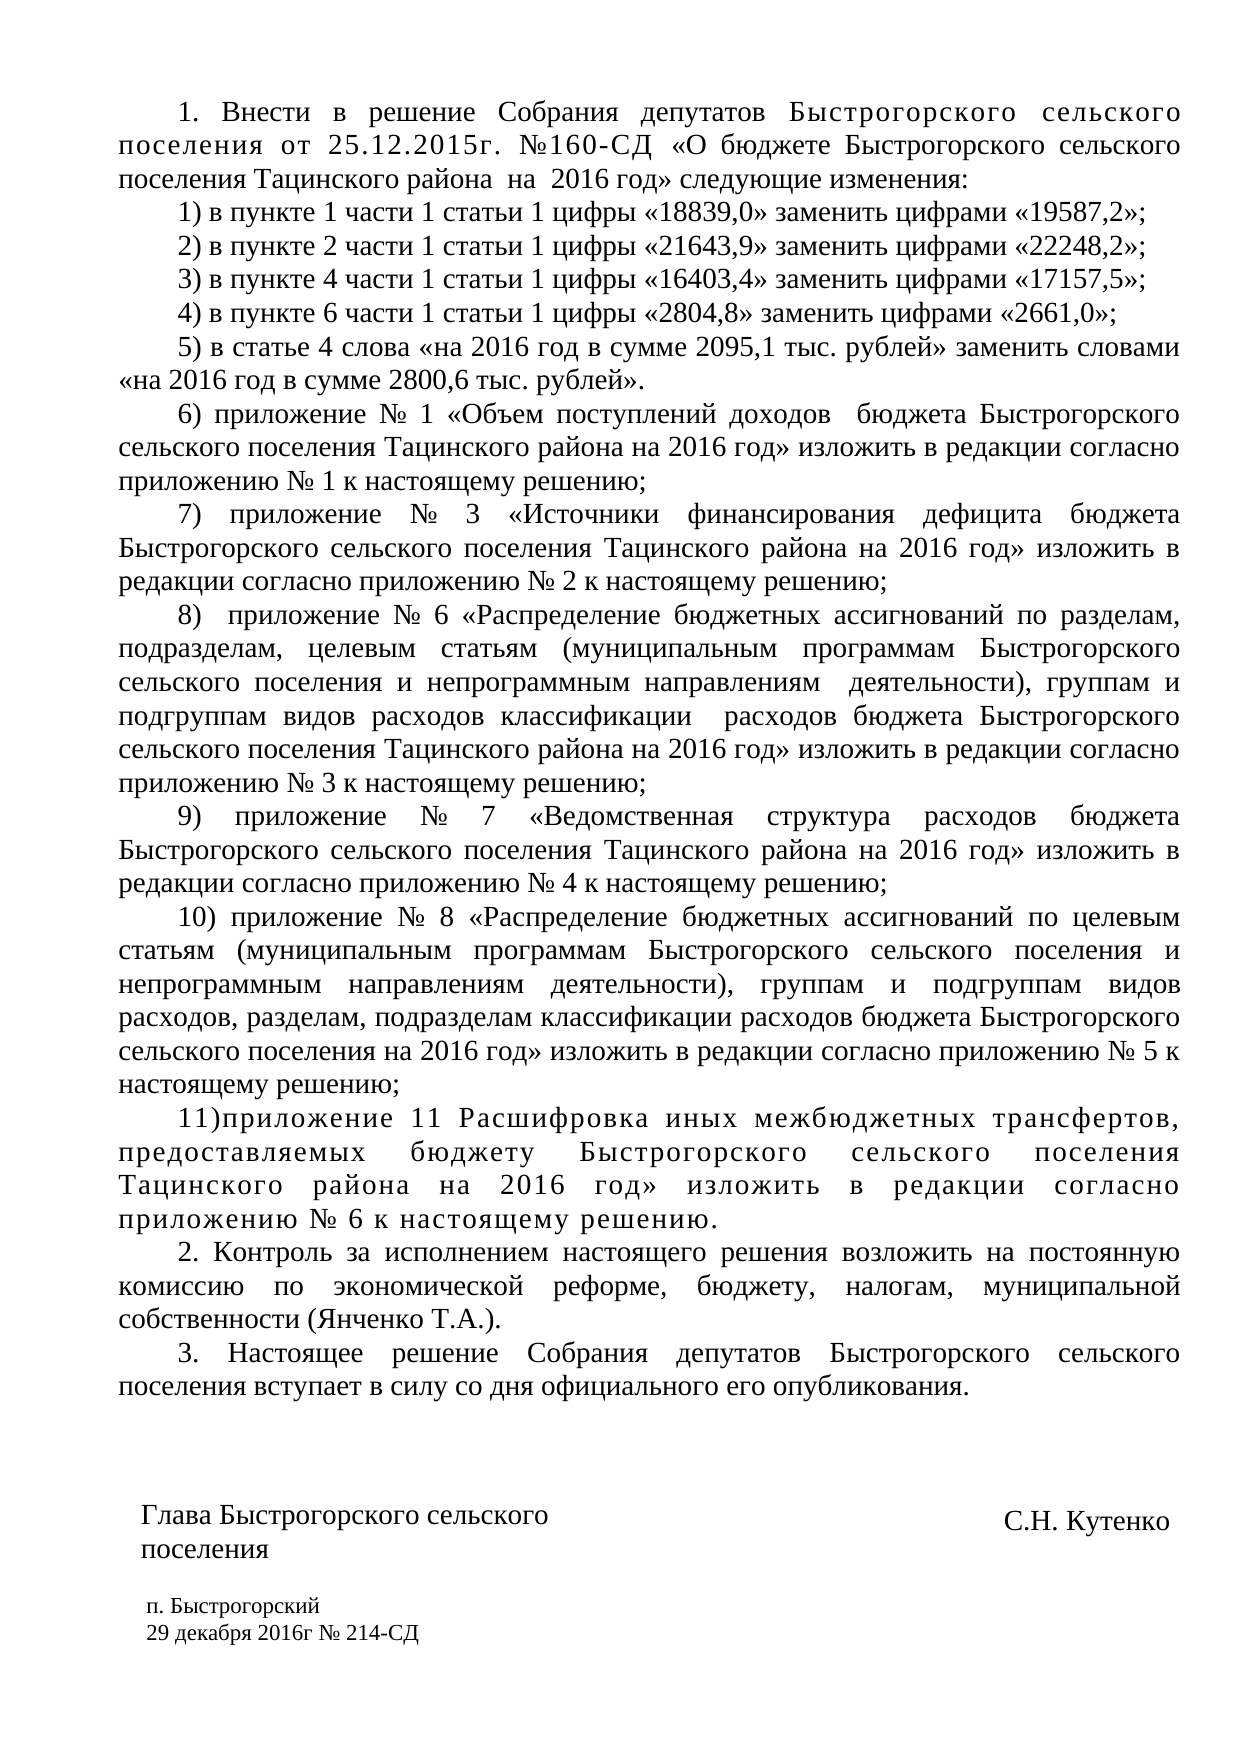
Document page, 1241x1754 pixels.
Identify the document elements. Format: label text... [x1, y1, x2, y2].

text 3) в пункте 4 части 1 статьи 1 цифры «16403,4» заменить цифрами «17157,5»; [118, 262, 1181, 295]
text 2) в пункте 2 части 1 статьи 1 цифры «21643,9» заменить цифрами «22248,2»; [118, 228, 1181, 262]
text 10) приложение № 8 «Распределение бюджетных ассигнований по целевым статьям (муниципальным программам Быстрогорского сельского поселения и непрограммным направлениям деятельности), группам и подгруппам видов расходов, разделам, подразделам классификации расходов бюджета Быстрогорского сельского поселения на 2016 год» изложить в редакции согласно приложению № 5 к настоящему решению; [118, 899, 1181, 1100]
text 8) приложение № 6 «Распределение бюджетных ассигнований по разделам, подразделам, целевым статьям (муниципальным программам Быстрогорского сельского поселения и непрограммным направлениям деятельности), группам и подгруппам видов расходов классификации расходов бюджета Быстрогорского сельского поселения Тацинского района на 2016 год» изложить в редакции согласно приложению № 3 к настоящему решению; [118, 597, 1181, 798]
text 1) в пункте 1 части 1 статьи 1 цифры «18839,0» заменить цифрами «19587,2»; [118, 194, 1181, 228]
text 2. Контроль за исполнением настоящего решения возложить на постоянную комиссию по экономической реформе, бюджету, налогам, муниципальной собственности (Янченко Т.А.). [118, 1234, 1181, 1335]
table_header С.Н. Кутенко [611, 1402, 1181, 1645]
text 6) приложение № 1 «Объем поступлений доходов бюджета Быстрогорского сельского поселения Тацинского района на 2016 год» изложить в редакции согласно приложению № 1 к настоящему решению; [118, 396, 1181, 496]
text 11)приложение 11 Расшифровка иных межбюджетных трансфертов, предоставляемых бюджету Быстрогорского сельского поселения Тацинского района на 2016 год» изложить в редакции согласно приложению № 6 к настоящему решению. [118, 1100, 1181, 1234]
text 3. Настоящее решение Собрания депутатов Быстрогорского сельского поселения вступает в силу со дня официального его опубликования. [118, 1335, 1181, 1402]
text 9) приложение № 7 «Ведомственная структура расходов бюджета Быстрогорского сельского поселения Тацинского района на 2016 год» изложить в редакции согласно приложению № 4 к настоящему решению; [118, 798, 1181, 899]
text 7) приложение № 3 «Источники финансирования дефицита бюджета Быстрогорского сельского поселения Тацинского района на 2016 год» изложить в редакции согласно приложению № 2 к настоящему решению; [118, 496, 1181, 597]
table_header Глава Быстрогорского сельского поселения п. Быстрогорский 29 декабря 2016г № 214-СД [129, 1402, 611, 1645]
text 5) в статье 4 слова «на 2016 год в сумме 2095,1 тыс. рублей» заменить словами «на 2016 год в сумме 2800,6 тыс. рублей». [118, 329, 1181, 396]
text 1. Внести в решение Собрания депутатов Быстрогорского сельского поселения от 25.12.2015г. №160-СД «О бюджете Быстрогорского сельского поселения Тацинского района на 2016 год» следующие изменения: [118, 94, 1181, 194]
text 4) в пункте 6 части 1 статьи 1 цифры «2804,8» заменить цифрами «2661,0»; [118, 295, 1181, 329]
